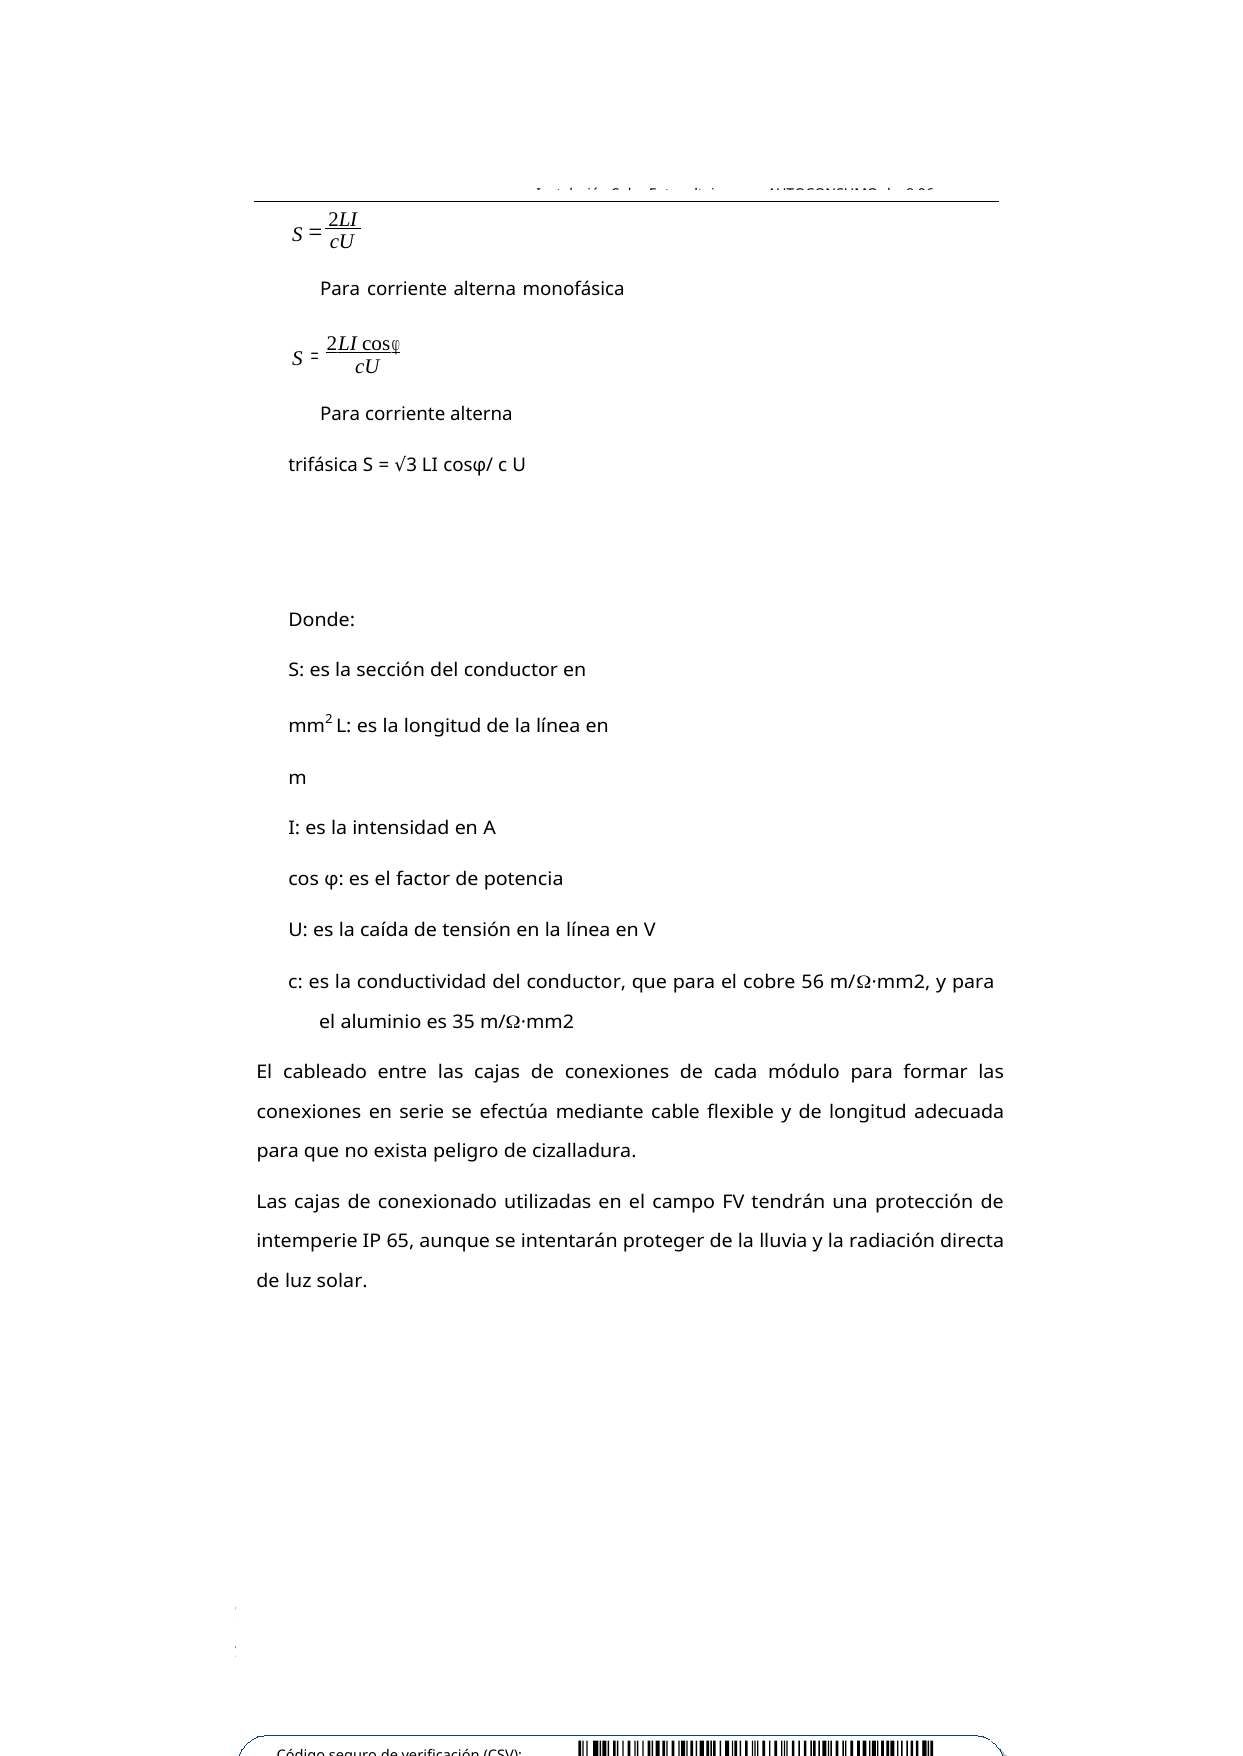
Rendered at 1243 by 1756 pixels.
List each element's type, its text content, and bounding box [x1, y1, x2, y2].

text  Para corriente alterna trifásica S = √3 LI cosφ/ c U [288, 400, 578, 476]
text U: es la caída de tensión en la línea en V [288, 917, 1151, 942]
text  Para corriente alterna monofásica [288, 276, 1151, 301]
text cos φ: es el factor de potencia [288, 865, 1151, 891]
text S  2LI [292, 203, 1151, 233]
text c: es la conductividad del conductor, que para el cobre 56 m/·mm2, y para el aluminio es 35 m/·mm2 [288, 968, 994, 1033]
text El cableado entre las cajas de conexiones de cada módulo para formar las conexiones en serie se efectúa mediante cable flexible y de longitud adecuada para que no exista peligro de cizalladura. [256, 1058, 1005, 1163]
text S  2LI cos [292, 326, 1151, 357]
text S: es la sección del conductor en mm2 L: es la longitud de la línea en m [288, 656, 628, 790]
text Las cajas de conexionado utilizadas en el campo FV tendrán una protección de intemperie IP 65, aunque se intentarán proteger de la lluvia y la radiación directa de luz solar. [256, 1188, 1005, 1293]
text cU [329, 233, 1151, 253]
text I: es la intensidad en A [288, 816, 1151, 839]
subtitle cU [355, 357, 1151, 377]
text Donde: [288, 606, 1151, 631]
